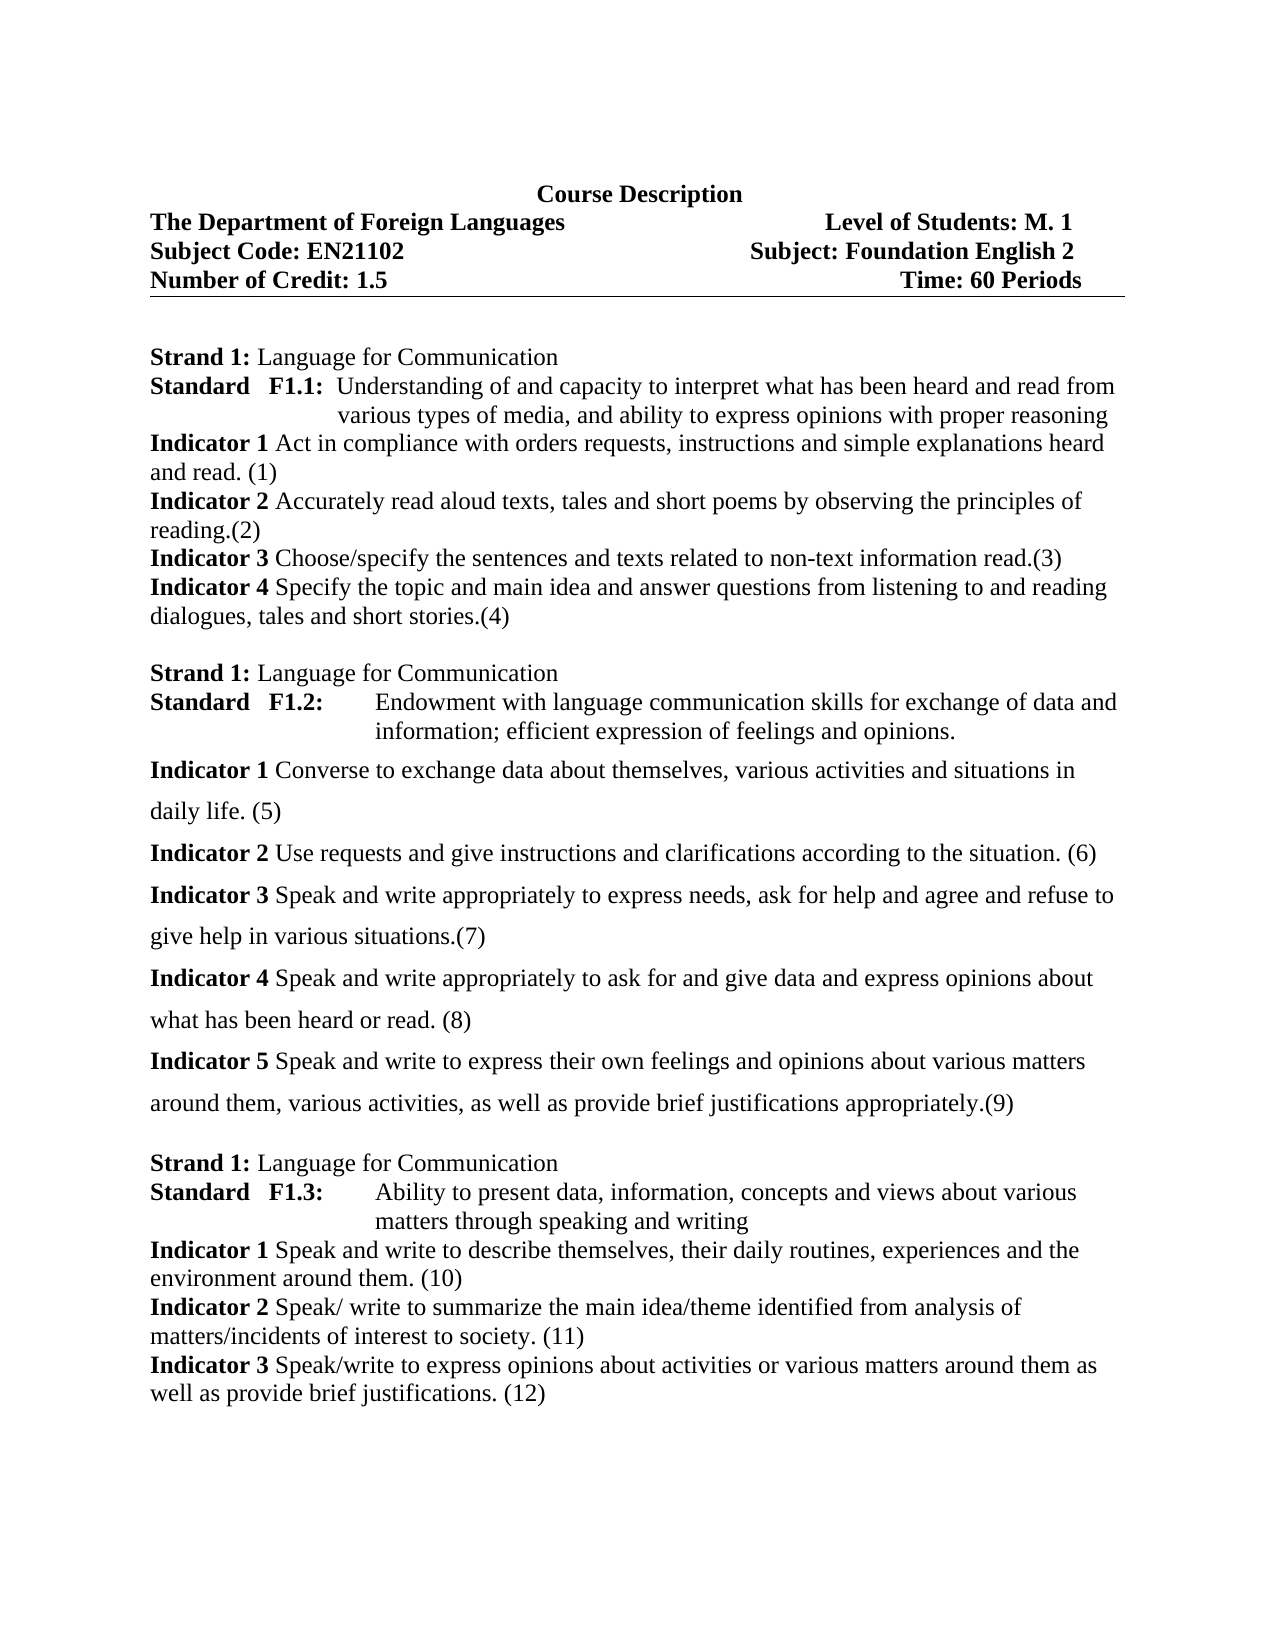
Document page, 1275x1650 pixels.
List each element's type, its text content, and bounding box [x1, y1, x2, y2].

text Strand 1: Language for Communication [150, 1148, 1205, 1177]
text Indicator 2 Speak/ write to summarize the main idea/theme identified from analysis of matters/incidents of interest to society. (11) [150, 1292, 1129, 1350]
text Strand 1: Language for Communication [150, 658, 1205, 687]
text Indicator 1 Converse to exchange data about themselves, various activities and situations in daily life. (5) [150, 745, 1125, 828]
text Standard F1.2: Endowment with language communication skills for exchange of data and information; efficient expression of feelings and opinions. [150, 687, 1128, 745]
text Standard F1.3: Ability to present data, information, concepts and views about various matters through speaking and writing [150, 1177, 1137, 1235]
text Indicator 3 Speak and write appropriately to express needs, ask for help and agree and refuse to give help in various situations.(7) [150, 870, 1125, 953]
text Indicator 4 Specify the topic and main idea and answer questions from listening to and reading dialogues, tales and short stories.(4) [150, 572, 1125, 630]
text Indicator 3 Speak/write to express opinions about activities or various matters around them as well as provide brief justifications. (12) [150, 1350, 1129, 1407]
text Strand 1: Language for Communication [150, 342, 1125, 371]
text Indicator 4 Speak and write appropriately to ask for and give data and express opinions about what has been heard or read. (8) [150, 953, 1125, 1036]
text Indicator 5 Speak and write to express their own feelings and opinions about various matters around them, various activities, as well as provide brief justifications appropriately.(9) [150, 1036, 1125, 1120]
text Indicator 1 Act in compliance with orders requests, instructions and simple explanations heard and read. (1) [150, 428, 1125, 486]
text The Department of Foreign Languages Level of Students: M. 1 [150, 207, 1125, 236]
text Subject Code: EN21102 Subject: Foundation English 2 [150, 236, 1125, 265]
text Indicator 1 Speak and write to describe themselves, their daily routines, experiences and the environment around them. (10) [150, 1235, 1129, 1292]
text Standard F1.1: Understanding of and capacity to interpret what has been heard and read from various types of media, and ability to express opinions with proper reasoning [150, 371, 1128, 428]
text Indicator 2 Accurately read aloud texts, tales and short poems by observing the principles of reading.(2) [150, 486, 1125, 543]
text Indicator 3 Choose/specify the sentences and texts related to non-text information read.(3) [150, 543, 1125, 572]
text Number of Credit: 1.5 Time: 60 Periods [150, 265, 1125, 296]
text Indicator 2 Use requests and give instructions and clarifications according to the situation. (6) [150, 828, 1125, 870]
text Course Description [150, 179, 1129, 207]
